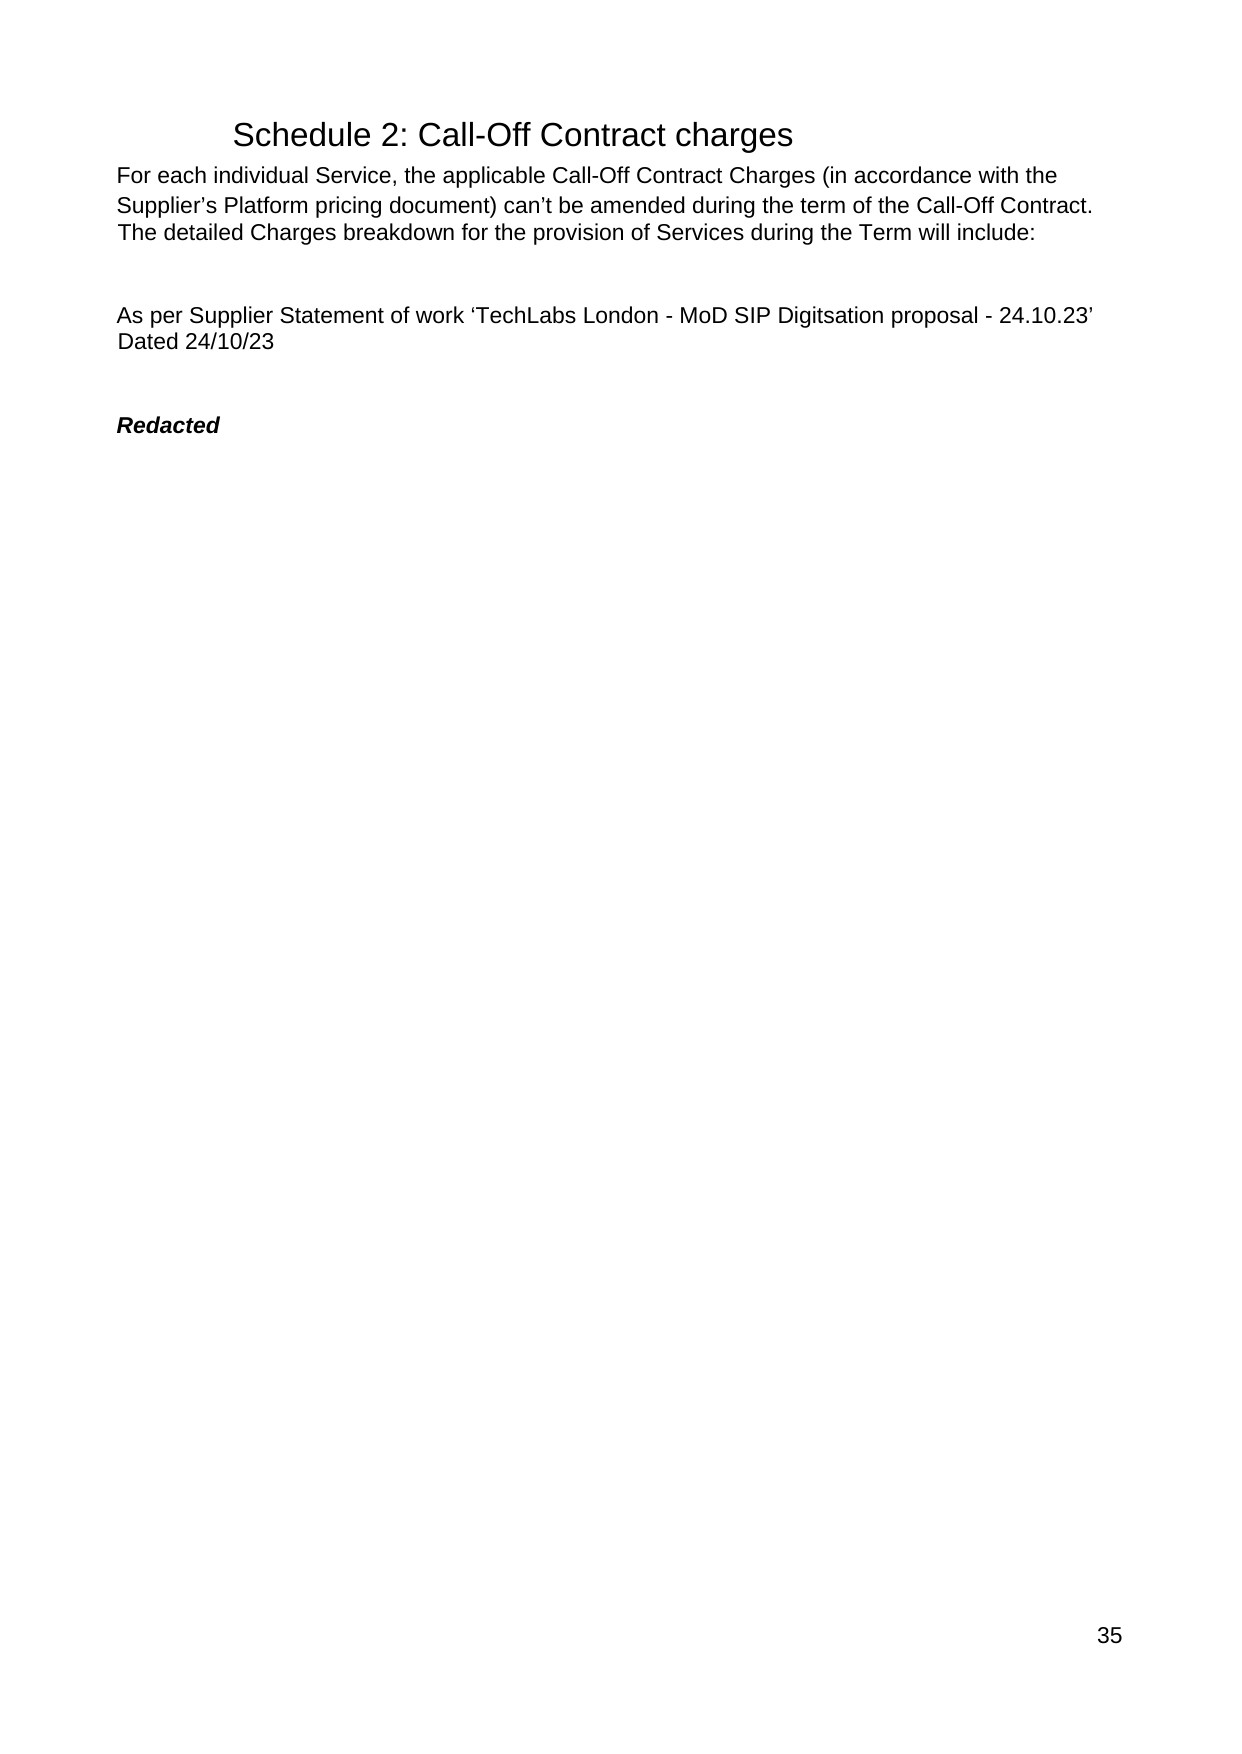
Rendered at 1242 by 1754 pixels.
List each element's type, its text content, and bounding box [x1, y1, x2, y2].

text For each individual Service, the applicable Call-Off Contract Charges (in accordance with the [116, 162, 1121, 189]
text Supplier’s Platform pricing document) can’t be amended during the term of the Call-Off Contract. The detailed Charges breakdown for the provision of Services during the Term will include: [116, 192, 1121, 245]
text As per Supplier Statement of work ‘TechLabs London - MoD SIP Digitsation proposal - 24.10.23’ Dated 24/10/23 [116, 302, 1121, 355]
subtitle Schedule 2: Call-Off Contract charges [116, 116, 1122, 154]
text Redacted [116, 412, 1121, 438]
